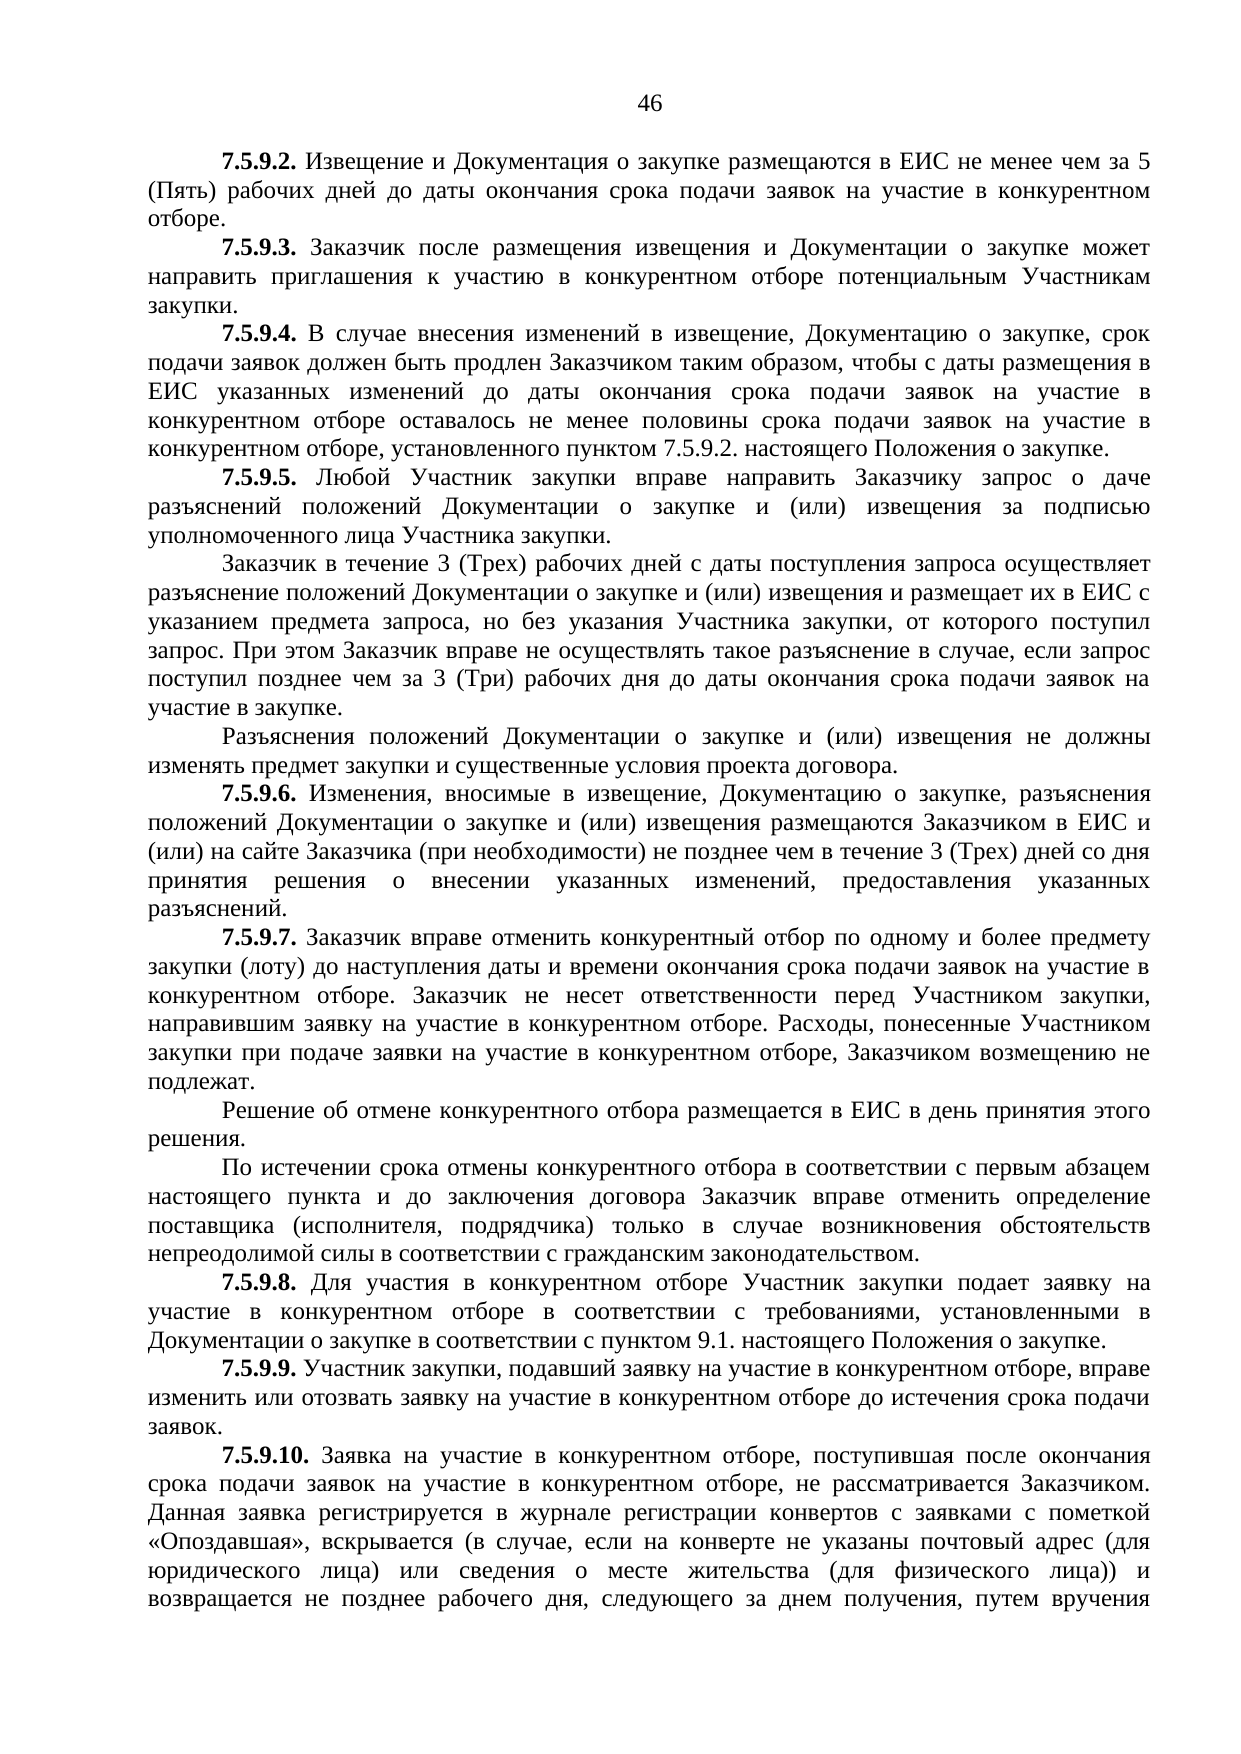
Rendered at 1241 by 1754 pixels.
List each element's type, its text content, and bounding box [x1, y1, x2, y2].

text 7.5.9.8. Для участия в конкурентном отборе Участник закупки подает заявку на участие в конкурентном отборе в соответствии с требованиями, установленными в Документации о закупке в соответствии с пунктом 9.1. настоящего Положения о закупке. [148, 1267, 1152, 1353]
text Разъяснения положений Документации о закупке и (или) извещения не должны изменять предмет закупки и существенные условия проекта договора. [148, 721, 1152, 778]
text 7.5.9.4. В случае внесения изменений в извещение, Документацию о закупке, срок подачи заявок должен быть продлен Заказчиком таким образом, чтобы с даты размещения в ЕИС указанных изменений до даты окончания срока подачи заявок на участие в конкурентном отборе оставалось не менее половины срока подачи заявок на участие в конкурентном отборе, установленного пунктом 7.5.9.2. настоящего Положения о закупке. [148, 318, 1152, 462]
text 7.5.9.3. Заказчик после размещения извещения и Документации о закупке может направить приглашения к участию в конкурентном отборе потенциальным Участникам закупки. [148, 232, 1152, 318]
text 7.5.9.2. Извещение и Документация о закупке размещаются в ЕИС не менее чем за 5 (Пять) рабочих дней до даты окончания срока подачи заявок на участие в конкурентном отборе. [148, 146, 1152, 232]
text 7.5.9.6. Изменения, вносимые в извещение, Документацию о закупке, разъяснения положений Документации о закупке и (или) извещения размещаются Заказчиком в ЕИС и (или) на сайте Заказчика (при необходимости) не позднее чем в течение 3 (Трех) дней со дня принятия решения о внесении указанных изменений, предоставления указанных разъяснений. [148, 778, 1152, 922]
text Решение об отмене конкурентного отбора размещается в ЕИС в день принятия этого решения. [148, 1095, 1152, 1152]
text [148, 1440, 1152, 1612]
text Заказчик в течение 3 (Трех) рабочих дней с даты поступления запроса осуществляет разъяснение положений Документации о закупке и (или) извещения и размещает их в ЕИС с указанием предмета запроса, но без указания Участника закупки, от которого поступил запрос. При этом Заказчик вправе не осуществлять такое разъяснение в случае, если запрос поступил позднее чем за 3 (Три) рабочих дня до даты окончания срока подачи заявок на участие в закупке. [148, 548, 1152, 721]
text 7.5.9.7. Заказчик вправе отменить конкурентный отбор по одному и более предмету закупки (лоту) до наступления даты и времени окончания срока подачи заявок на участие в конкурентном отборе. Заказчик не несет ответственности перед Участником закупки, направившим заявку на участие в конкурентном отборе. Расходы, понесенные Участником закупки при подаче заявки на участие в конкурентном отборе, Заказчиком возмещению не подлежат. [148, 922, 1152, 1095]
text По истечении срока отмены конкурентного отбора в соответствии с первым абзацем настоящего пункта и до заключения договора Заказчик вправе отменить определение поставщика (исполнителя, подрядчика) только в случае возникновения обстоятельств непреодолимой силы в соответствии с гражданским законодательством. [148, 1152, 1152, 1267]
text 7.5.9.5. Любой Участник закупки вправе направить Заказчику запрос о даче разъяснений положений Документации о закупке и (или) извещения за подписью уполномоченного лица Участника закупки. [148, 462, 1152, 548]
text 7.5.9.9. Участник закупки, подавший заявку на участие в конкурентном отборе, вправе изменить или отозвать заявку на участие в конкурентном отборе до истечения срока подачи заявок. [148, 1353, 1152, 1440]
